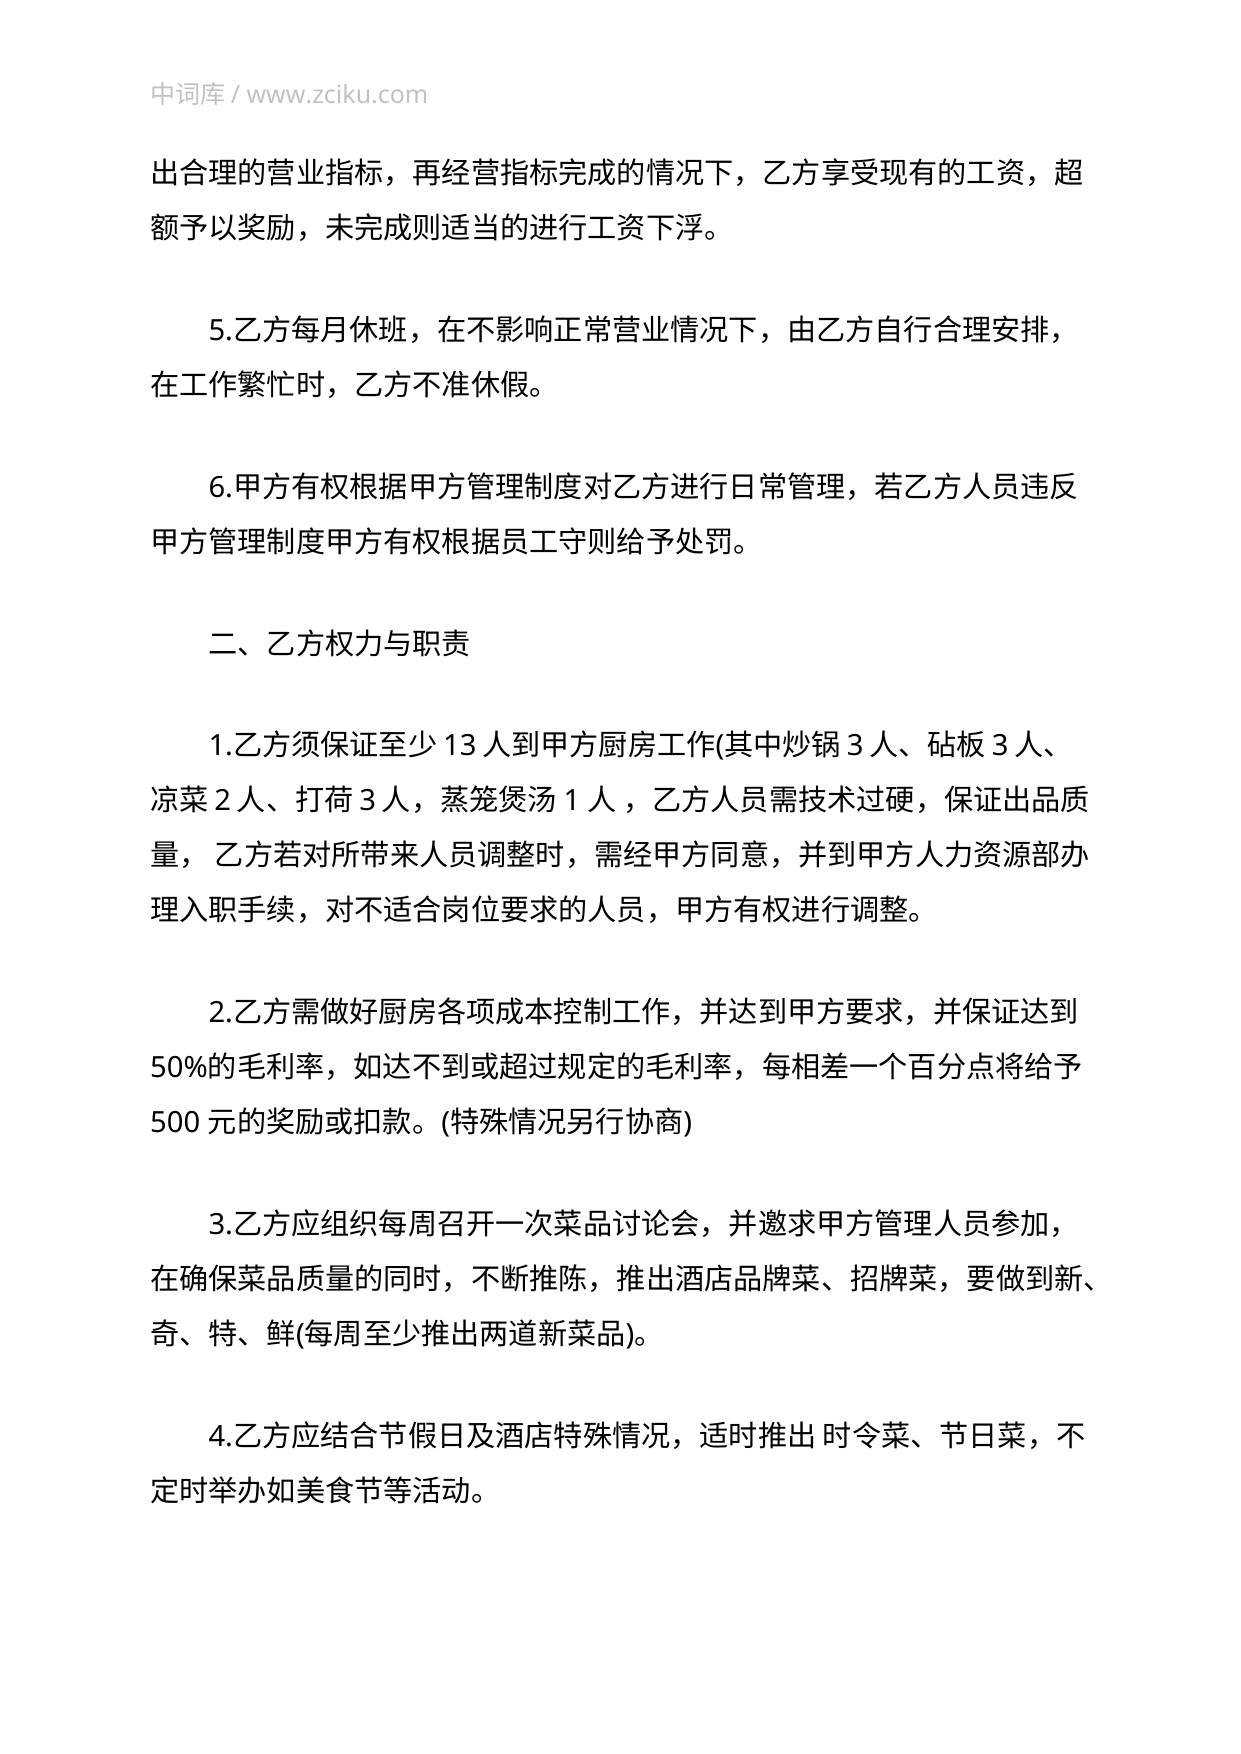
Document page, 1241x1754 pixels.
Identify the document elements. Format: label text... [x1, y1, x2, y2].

text 6.甲方有权根据甲方管理制度对乙方进行日常管理，若乙方人员违反甲方管理制度甲方有权根据员工守则给予处罚。 [150, 463, 1090, 561]
text 4.乙方应结合节假日及酒店特殊情况，适时推出 时令菜、节日菜，不定时举办如美食节等活动。 [150, 1412, 1090, 1510]
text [150, 150, 1090, 247]
text 5.乙方每月休班，在不影响正常营业情况下，由乙方自行合理安排，在工作繁忙时，乙方不准休假。 [150, 307, 1090, 404]
text 3.乙方应组织每周召开一次菜品讨论会，并邀求甲方管理人员参加，在确保菜品质量的同时，不断推陈，推出酒店品牌菜、招牌菜，要做到新、奇、特、鲜(每周至少推出两道新菜品)。 [150, 1201, 1090, 1353]
text 二、乙方权力与职责 [150, 620, 1090, 662]
text 2.乙方需做好厨房各项成本控制工作，并达到甲方要求，并保证达到50%的毛利率，如达不到或超过规定的毛利率，每相差一个百分点将给予 500 元的奖励或扣款。(特殊情况另行协商) [150, 989, 1090, 1141]
text 1.乙方须保证至少13人到甲方厨房工作(其中炒锅3人、砧板3人、凉菜2人、打荷3人，蒸笼煲汤 1 人 ，乙方人员需技术过硬，保证出品质量， 乙方若对所带来人员调整时，需经甲方同意，并到甲方人力资源部办理入职手续，对不适合岗位要求的人员，甲方有权进行调整。 [150, 722, 1090, 929]
